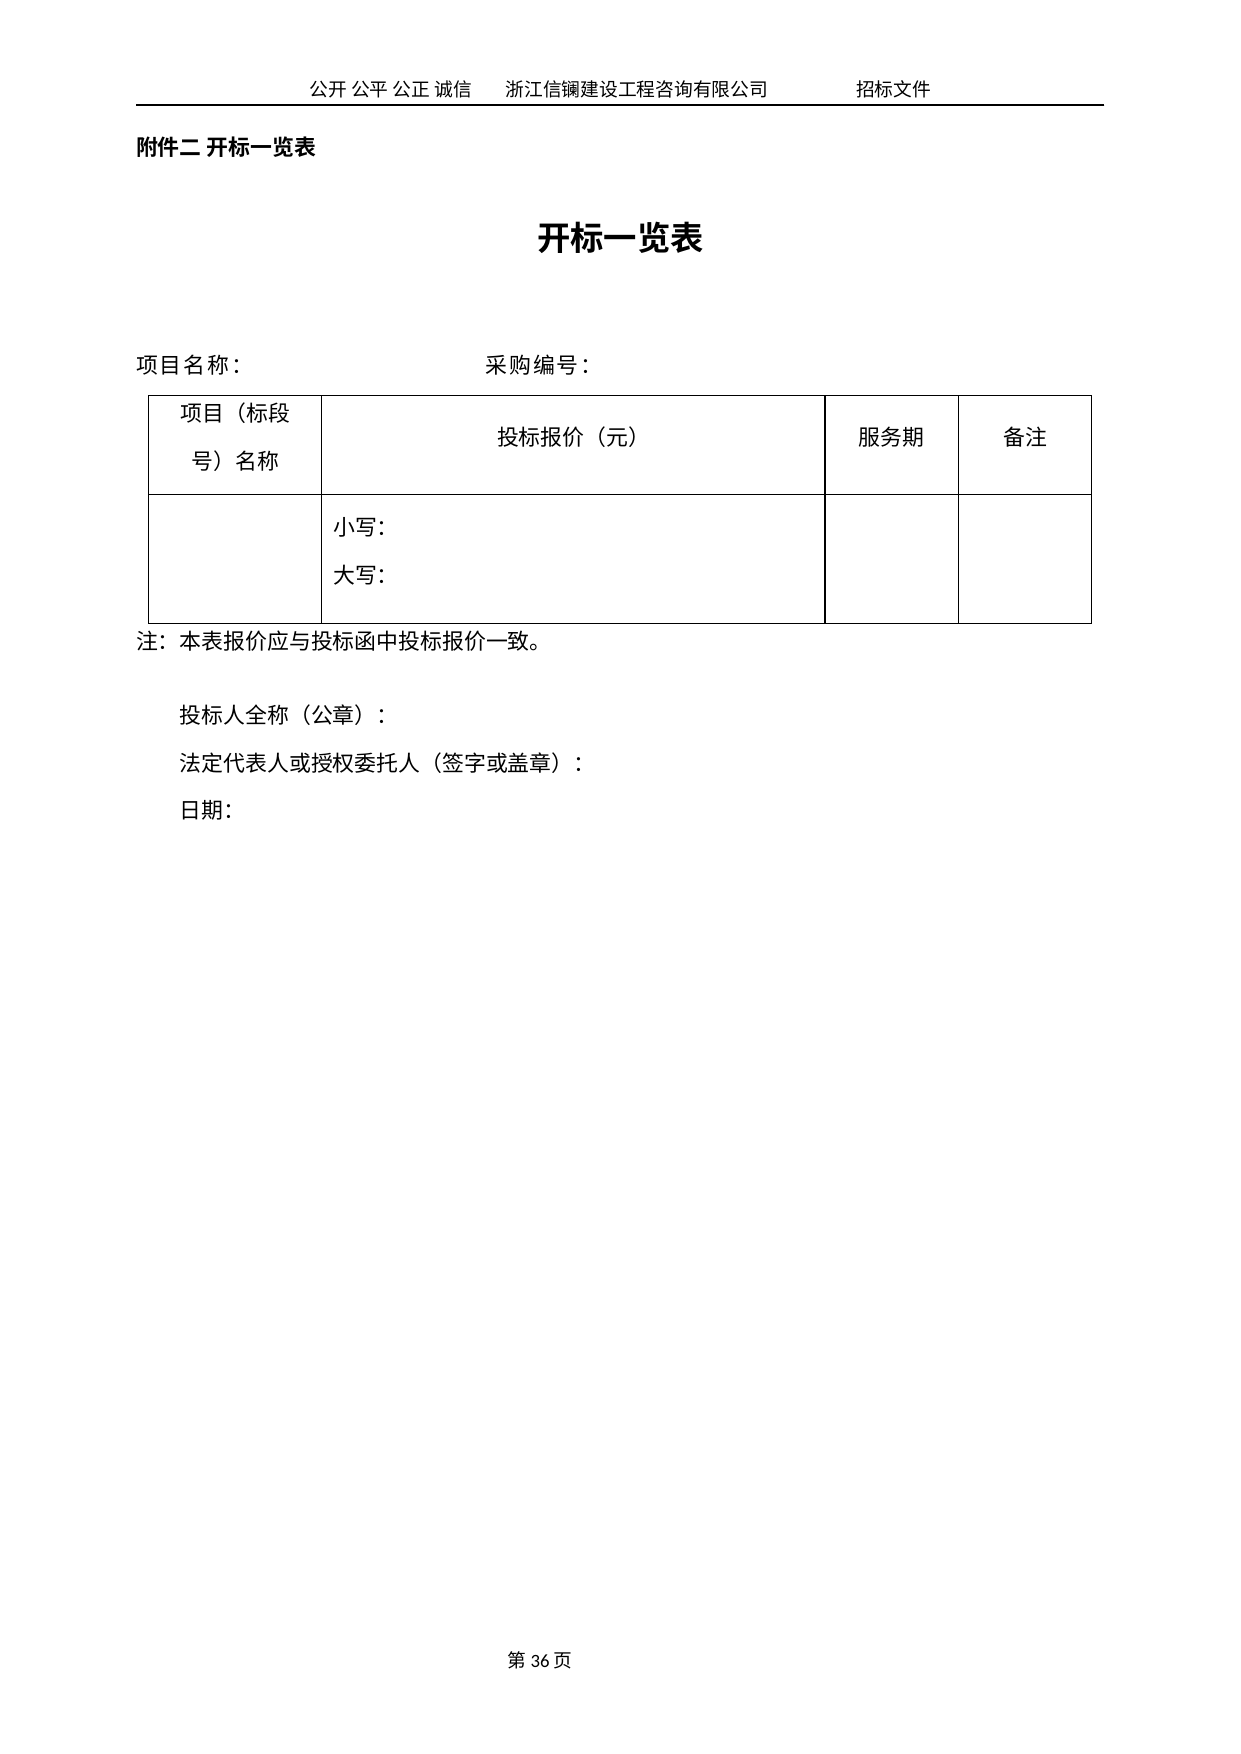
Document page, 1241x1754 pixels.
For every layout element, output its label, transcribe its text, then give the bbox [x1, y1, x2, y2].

table_cell [149, 495, 321, 623]
table_header 备注 [959, 396, 1091, 493]
text 法定代表人或授权委托人（签字或盖章）： [136, 746, 1104, 777]
text 附件二 开标一览表 [136, 130, 1104, 162]
text 开标一览表 [136, 212, 1104, 260]
text 日期： [136, 793, 1104, 825]
table_header 服务期 [826, 396, 958, 493]
table_cell 小写： 大写： [322, 495, 824, 623]
table_cell [959, 495, 1091, 623]
table_header 项目（标段号）名称 [149, 396, 321, 493]
table_header 投标报价（元） [322, 396, 824, 493]
text 投标人全称（公章）： [136, 698, 1104, 730]
table_cell [826, 495, 958, 623]
text 注：本表报价应与投标函中投标报价一致。 [136, 624, 1104, 656]
text 项目名称： 采购编号： [136, 348, 1104, 379]
